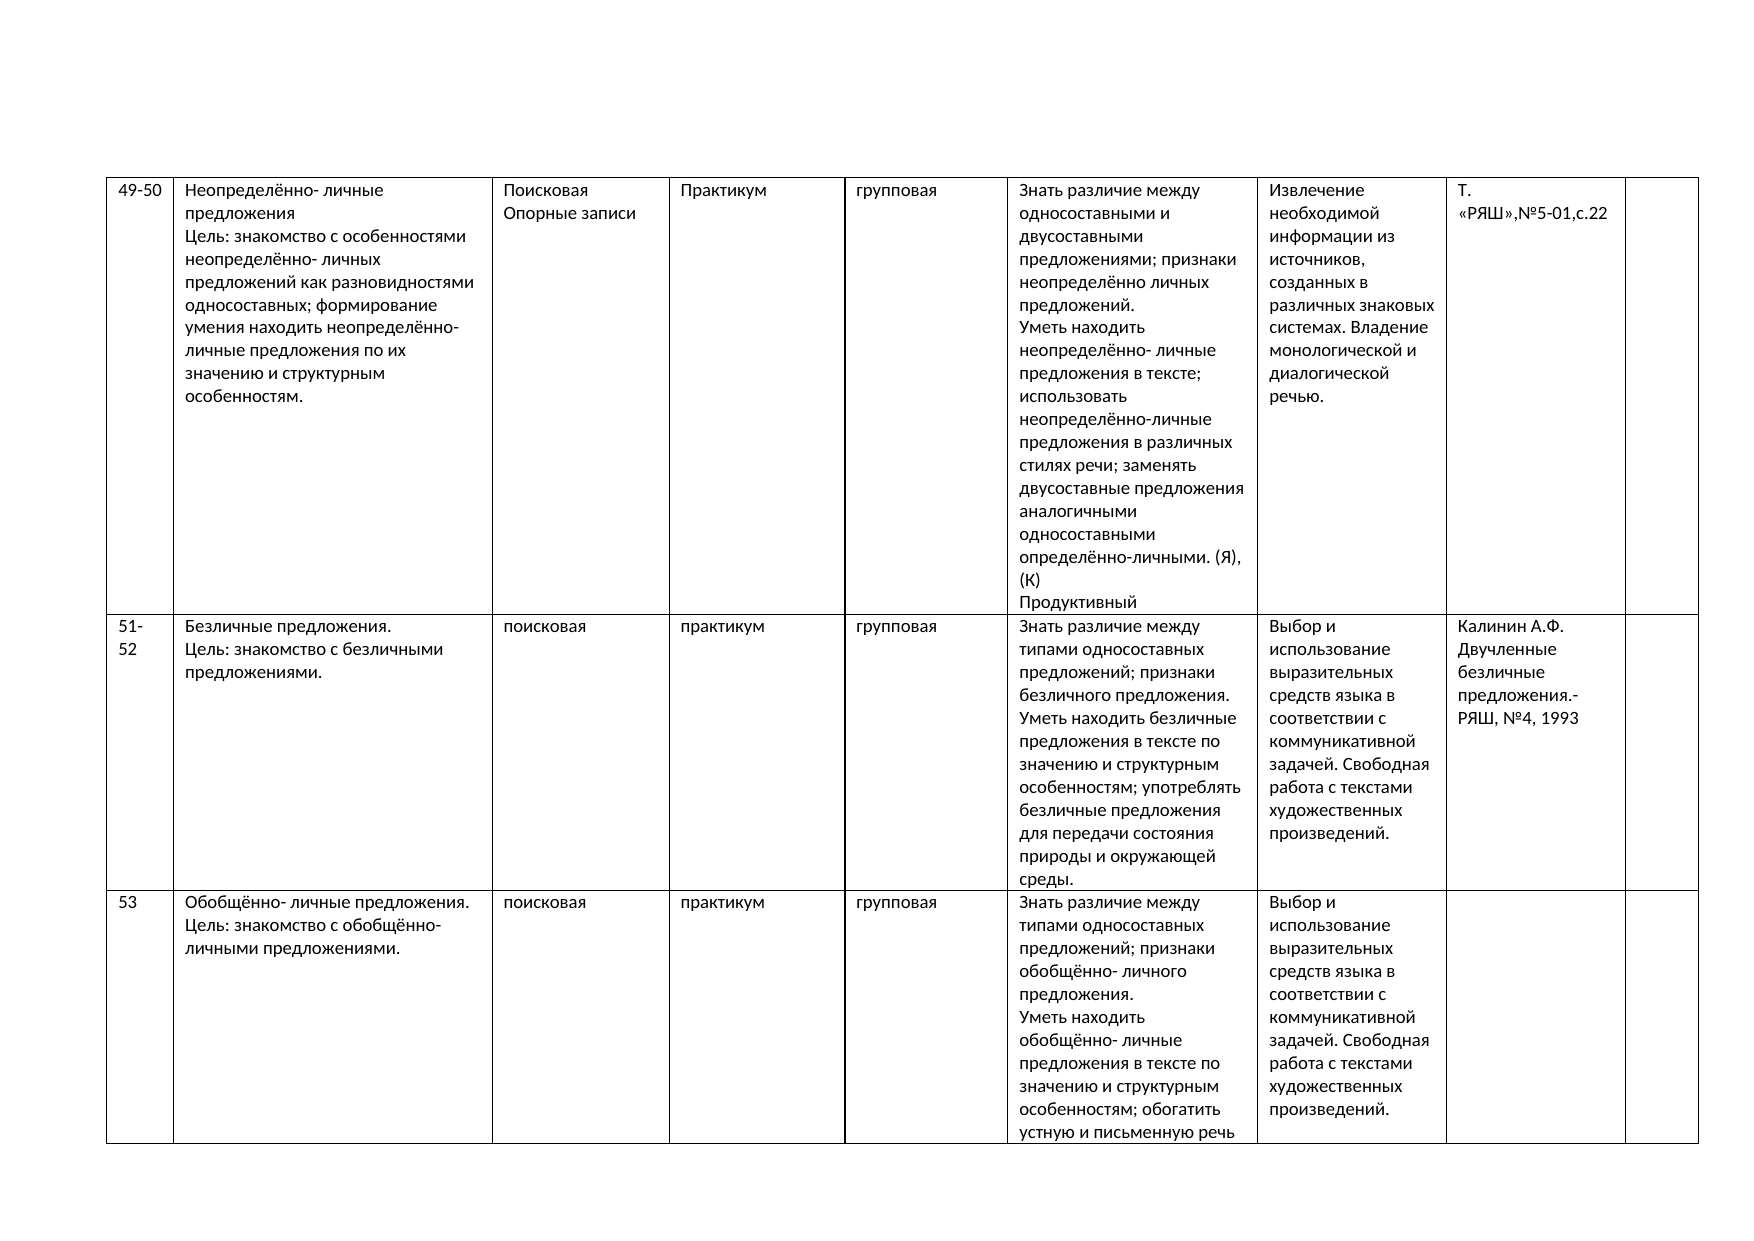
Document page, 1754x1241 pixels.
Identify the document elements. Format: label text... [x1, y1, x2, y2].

table_cell [1626, 891, 1698, 1143]
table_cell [1258, 891, 1446, 1143]
table_cell Поисковая Опорные записи [493, 178, 669, 614]
table_cell 53 [107, 891, 173, 1143]
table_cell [1008, 891, 1257, 1143]
table_cell групповая [846, 615, 1007, 890]
table_cell [1447, 891, 1625, 1143]
table_cell поисковая [493, 891, 669, 1143]
table_cell практикум [670, 615, 844, 890]
table_cell 49-50 [107, 178, 173, 614]
table_cell 51- 52 [107, 615, 173, 890]
table_cell Т. «РЯШ»,№5-01,с.22 [1447, 178, 1625, 614]
table_cell [1626, 178, 1698, 614]
table_cell Практикум [670, 178, 844, 614]
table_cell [174, 891, 492, 1143]
table_cell групповая [846, 178, 1007, 614]
table_cell групповая [846, 891, 1007, 1143]
table_cell Извлечение необходимой информации из источников, созданных в различных знаковых системах. Владение монологической и диалогической речью. [1258, 178, 1446, 614]
table_cell практикум [670, 891, 844, 1143]
table_cell [1626, 615, 1698, 890]
table_cell Калинин А.Ф. Двучленные безличные предложения.- РЯШ, №4, 1993 [1447, 615, 1625, 890]
table_cell Неопределённо- личные предложения Цель: знакомство с особенностями неопределённо- личных предложений как разновидностями односоставных; формирование умения находить неопределённо- личные предложения по их значению и структурным особенностям. [174, 178, 492, 614]
table_cell поисковая [493, 615, 669, 890]
table_cell Знать различие между типами односоставных предложений; признаки безличного предложения. Уметь находить безличные предложения в тексте по значению и структурным особенностям; употреблять безличные предложения для передачи состояния природы и окружающей среды. [1008, 615, 1257, 890]
table_cell Безличные предложения. Цель: знакомство с безличными предложениями. [174, 615, 492, 890]
table_cell Знать различие между односоставными и двусоставными предложениями; признаки неопределённо личных предложений. Уметь находить неопределённо- личные предложения в тексте; использовать неопределённо-личные предложения в различных стилях речи; заменять двусоставные предложения аналогичными односоставными определённо-личными. (Я),(К) Продуктивный [1008, 178, 1257, 614]
table_cell Выбор и использование выразительных средств языка в соответствии с коммуникативной задачей. Свободная работа с текстами художественных произведений. [1258, 615, 1446, 890]
